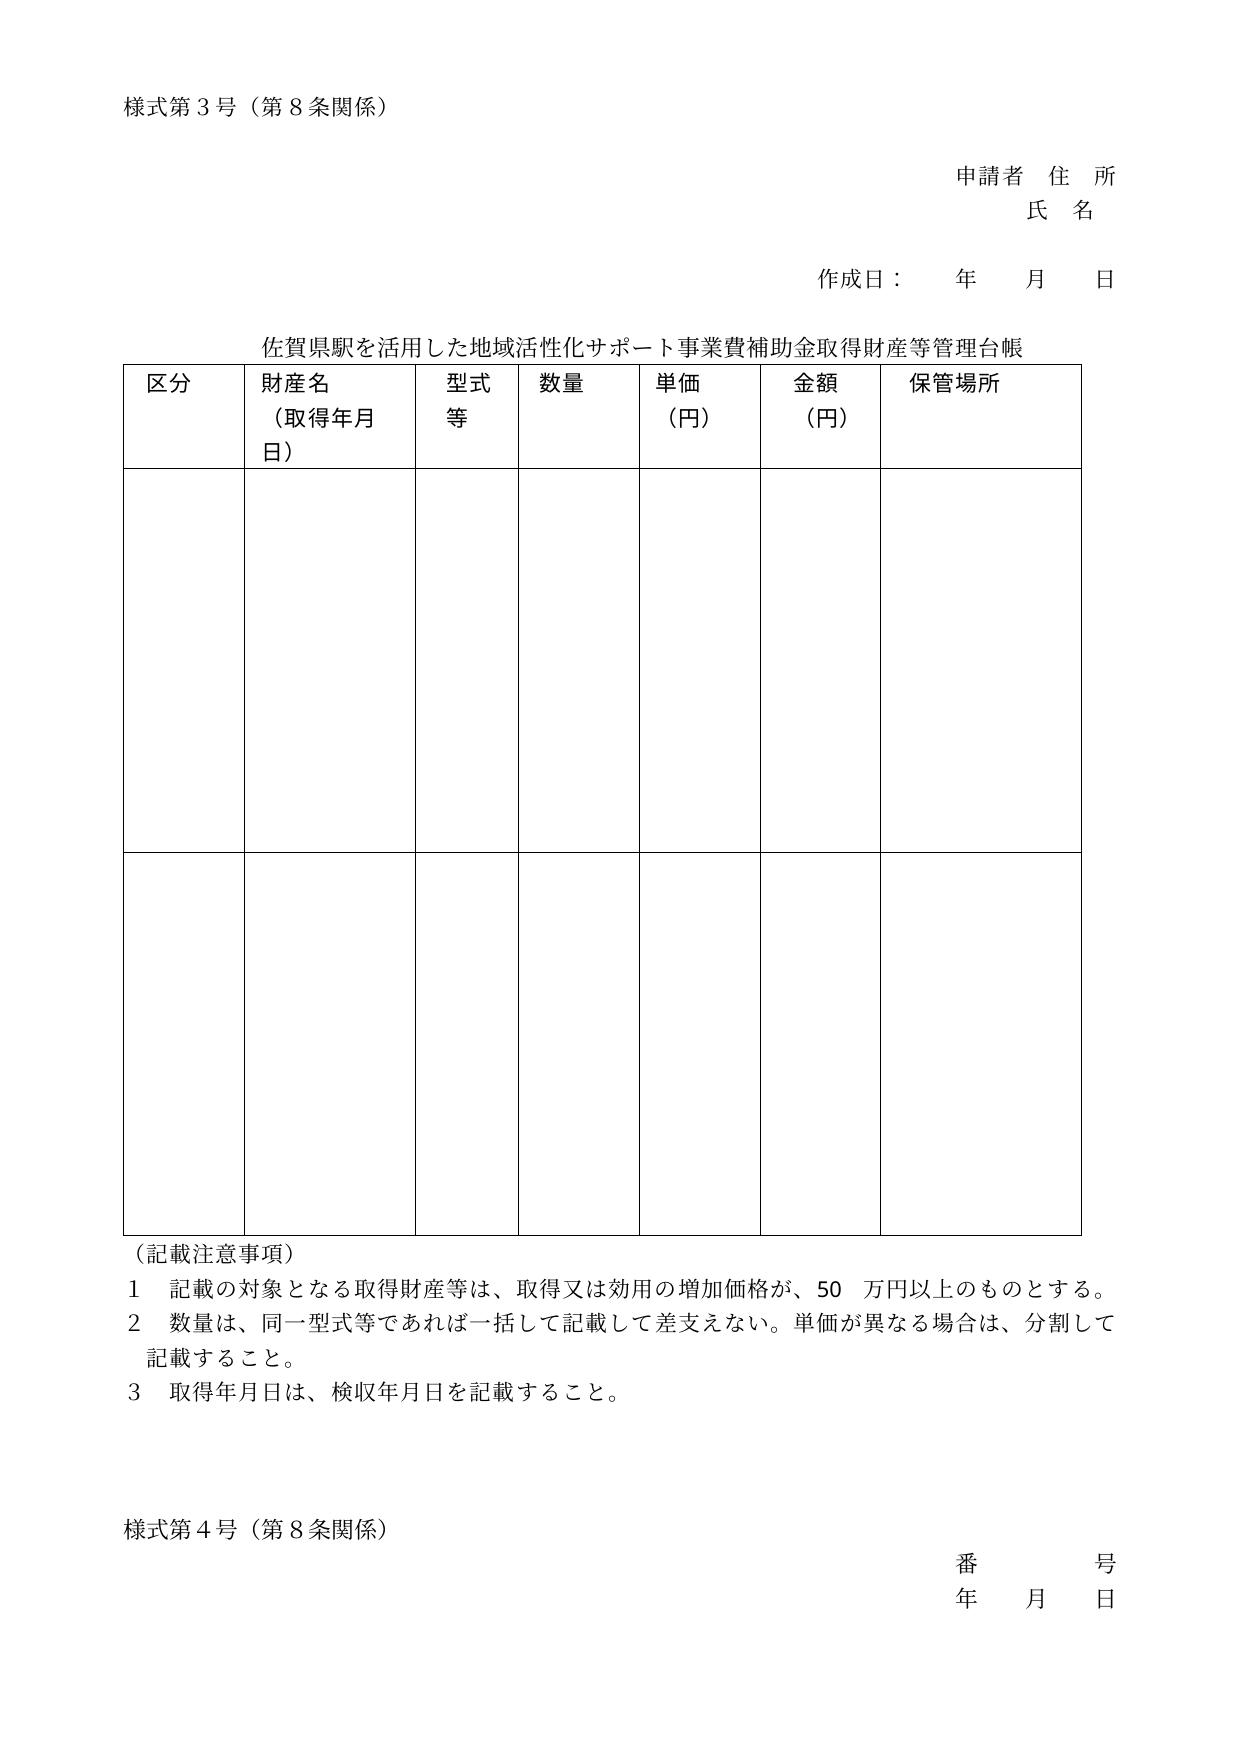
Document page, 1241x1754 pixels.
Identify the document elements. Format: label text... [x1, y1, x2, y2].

table_cell [416, 469, 518, 852]
table_cell [761, 853, 880, 1235]
text 様式第３号（第８条関係） [123, 89, 1117, 123]
table_header 型式等 [416, 365, 518, 468]
text 作成日： 年 月 日 [167, 261, 1117, 295]
table_header 区分 [124, 365, 244, 468]
text ３ 取得年月日は、検収年月日を記載すること。 [123, 1374, 1117, 1408]
table_header 保管場所 [881, 365, 1081, 468]
table_cell [640, 469, 760, 852]
table_cell [519, 853, 639, 1235]
table_cell [245, 469, 415, 852]
text 氏 名 [167, 192, 1095, 226]
text 申請者 住 所 [167, 157, 1117, 192]
text ２ 数量は、同一型式等であれば一括して記載して差支えない。単価が異なる場合は、分割して記載すること。 [123, 1305, 1117, 1374]
table_cell [761, 469, 880, 852]
text １ 記載の対象となる取得財産等は、取得又は効用の増加価格が、50万円以上のものとする。 [123, 1271, 1117, 1305]
table_header 数量 [519, 365, 639, 468]
text 様式第４号（第８条関係） [123, 1511, 1117, 1546]
table_cell [881, 469, 1081, 852]
text 年 月 日 [123, 1580, 1117, 1614]
table_header 単価（円） [640, 365, 760, 468]
table_cell [245, 853, 415, 1235]
table_cell [519, 469, 639, 852]
table_cell [124, 853, 244, 1235]
text （記載注意事項） [123, 1236, 1117, 1271]
text 番 号 [123, 1546, 1117, 1580]
table_cell [640, 853, 760, 1235]
table_cell [416, 853, 518, 1235]
table_cell [124, 469, 244, 852]
table_header 財産名 （取得年月日） [245, 365, 415, 468]
table_header 金額（円） [761, 365, 880, 468]
table_cell [881, 853, 1081, 1235]
text 佐賀県駅を活用した地域活性化サポート事業費補助金取得財産等管理台帳 [123, 329, 1117, 364]
